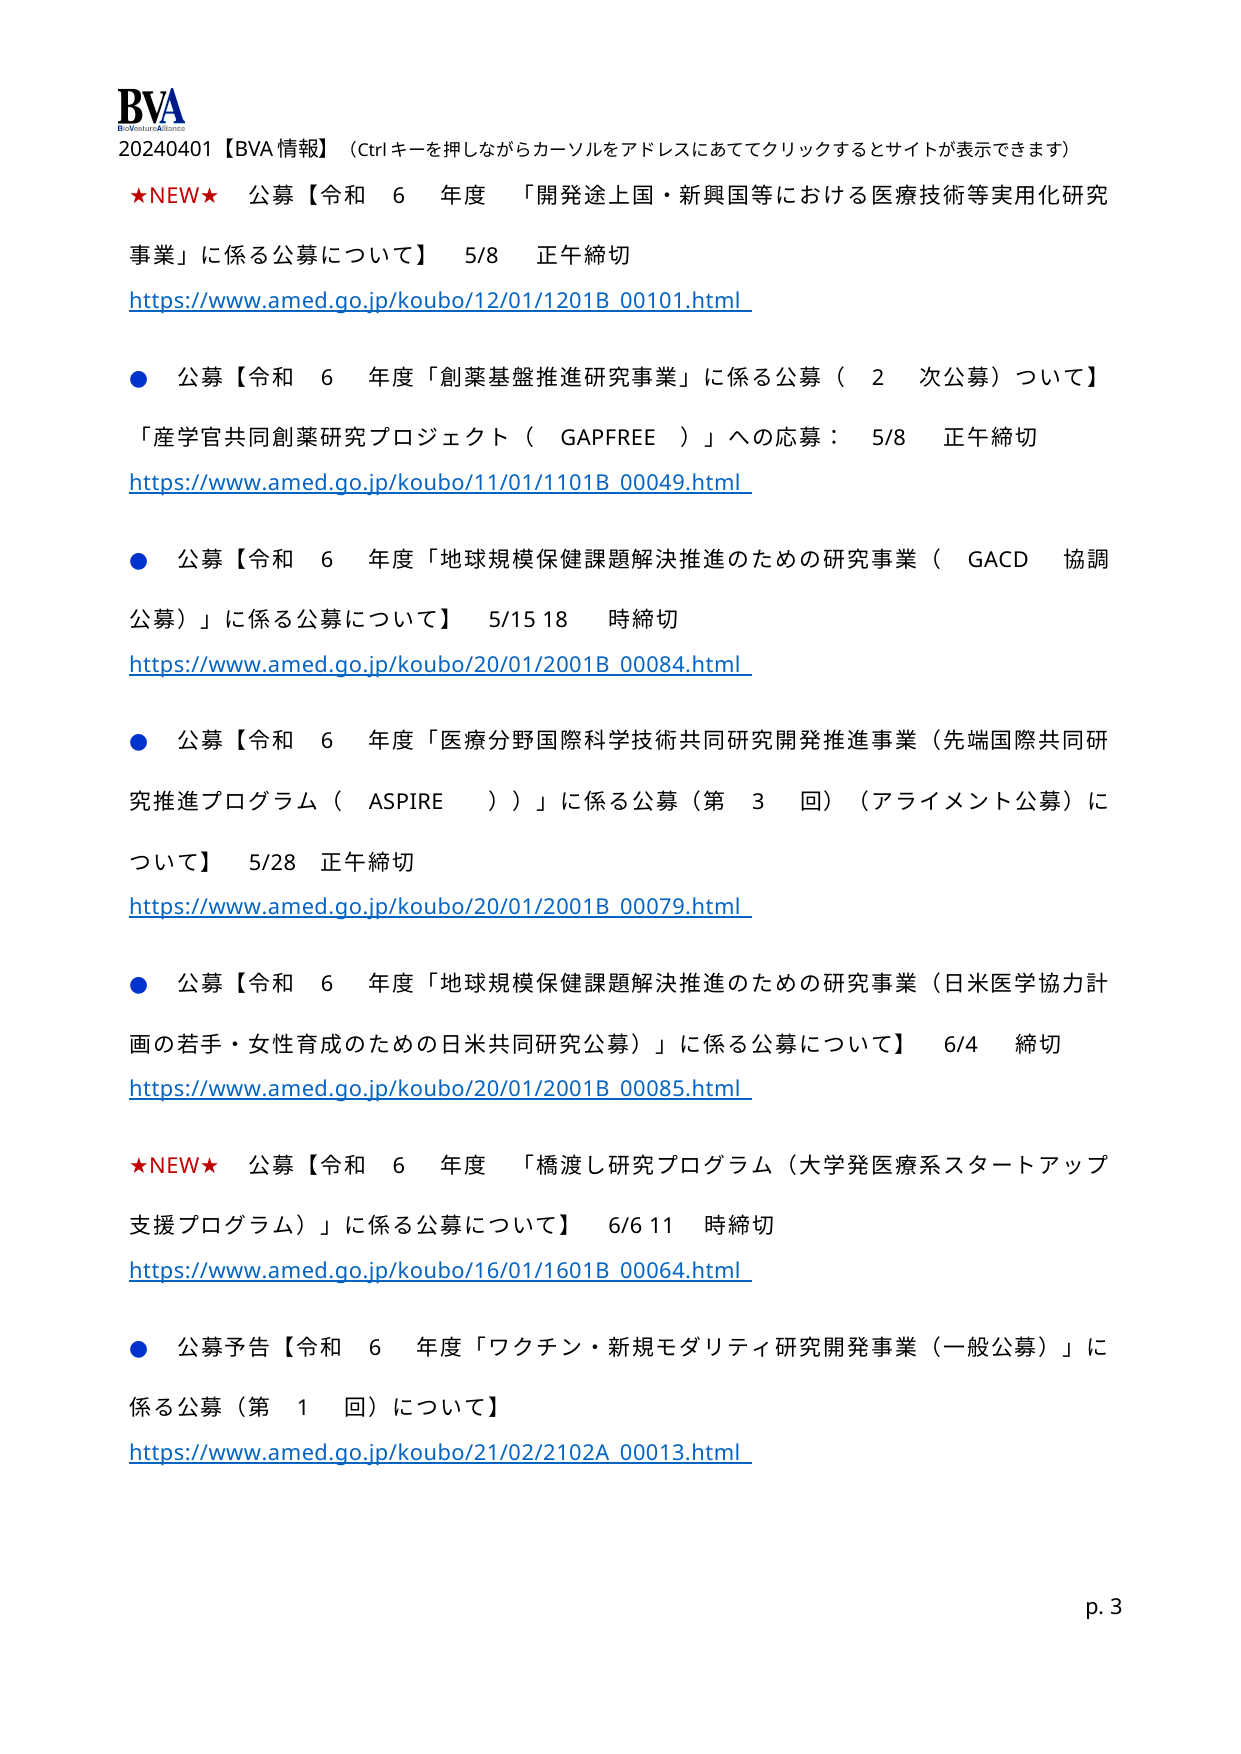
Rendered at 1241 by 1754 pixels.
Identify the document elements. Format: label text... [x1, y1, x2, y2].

text https://www.amed.go.jp/koubo/20/01/2001B_00084.html [129, 648, 1111, 679]
text https://www.amed.go.jp/koubo/20/01/2001B_00085.html [129, 1073, 1111, 1103]
text https://www.amed.go.jp/koubo/20/01/2001B_00079.html [129, 891, 1111, 921]
text https://www.amed.go.jp/koubo/12/01/1201B_00101.html [129, 285, 1111, 315]
text https://www.amed.go.jp/koubo/11/01/1101B_00049.html [129, 467, 1111, 497]
picture [118, 88, 185, 131]
text ★NEW★公募【令和6年度 「開発途上国・新興国等における医療技術等実用化研究事業」に係る公募について】5/8正午締切 [129, 163, 1111, 285]
text ●公募予告【令和6年度「ワクチン・新規モダリティ研究開発事業（一般公募）」に係る公募（第1回）について】 [129, 1315, 1111, 1437]
text ●公募【令和6年度「地球規模保健課題解決推進のための研究事業（GACD協調公募）」に係る公募について】5/15 18時締切 [129, 527, 1111, 648]
text https://www.amed.go.jp/koubo/16/01/1601B_00064.html [129, 1255, 1111, 1285]
text ●公募【令和6年度「地球規模保健課題解決推進のための研究事業（日米医学協力計画の若手・女性育成のための日米共同研究公募）」に係る公募について】6/4締切 [129, 952, 1111, 1073]
text ●公募【令和6年度「医療分野国際科学技術共同研究開発推進事業（先端国際共同研究推進プログラム（ASPIRE））」に係る公募（第3回）（アライメント公募）について】5/28正午締切 [129, 709, 1111, 891]
text ●公募【令和6年度「創薬基盤推進研究事業」に係る公募（2次公募）ついて】「産学官共同創薬研究プロジェクト（GAPFREE）」への応募：5/8正午締切 [129, 345, 1111, 467]
text ★NEW★公募【令和6年度 「橋渡し研究プログラム（大学発医療系スタートアップ支援プログラム）」に係る公募について】6/6 11時締切 [129, 1133, 1111, 1255]
text https://www.amed.go.jp/koubo/21/02/2102A_00013.html [129, 1437, 1111, 1467]
